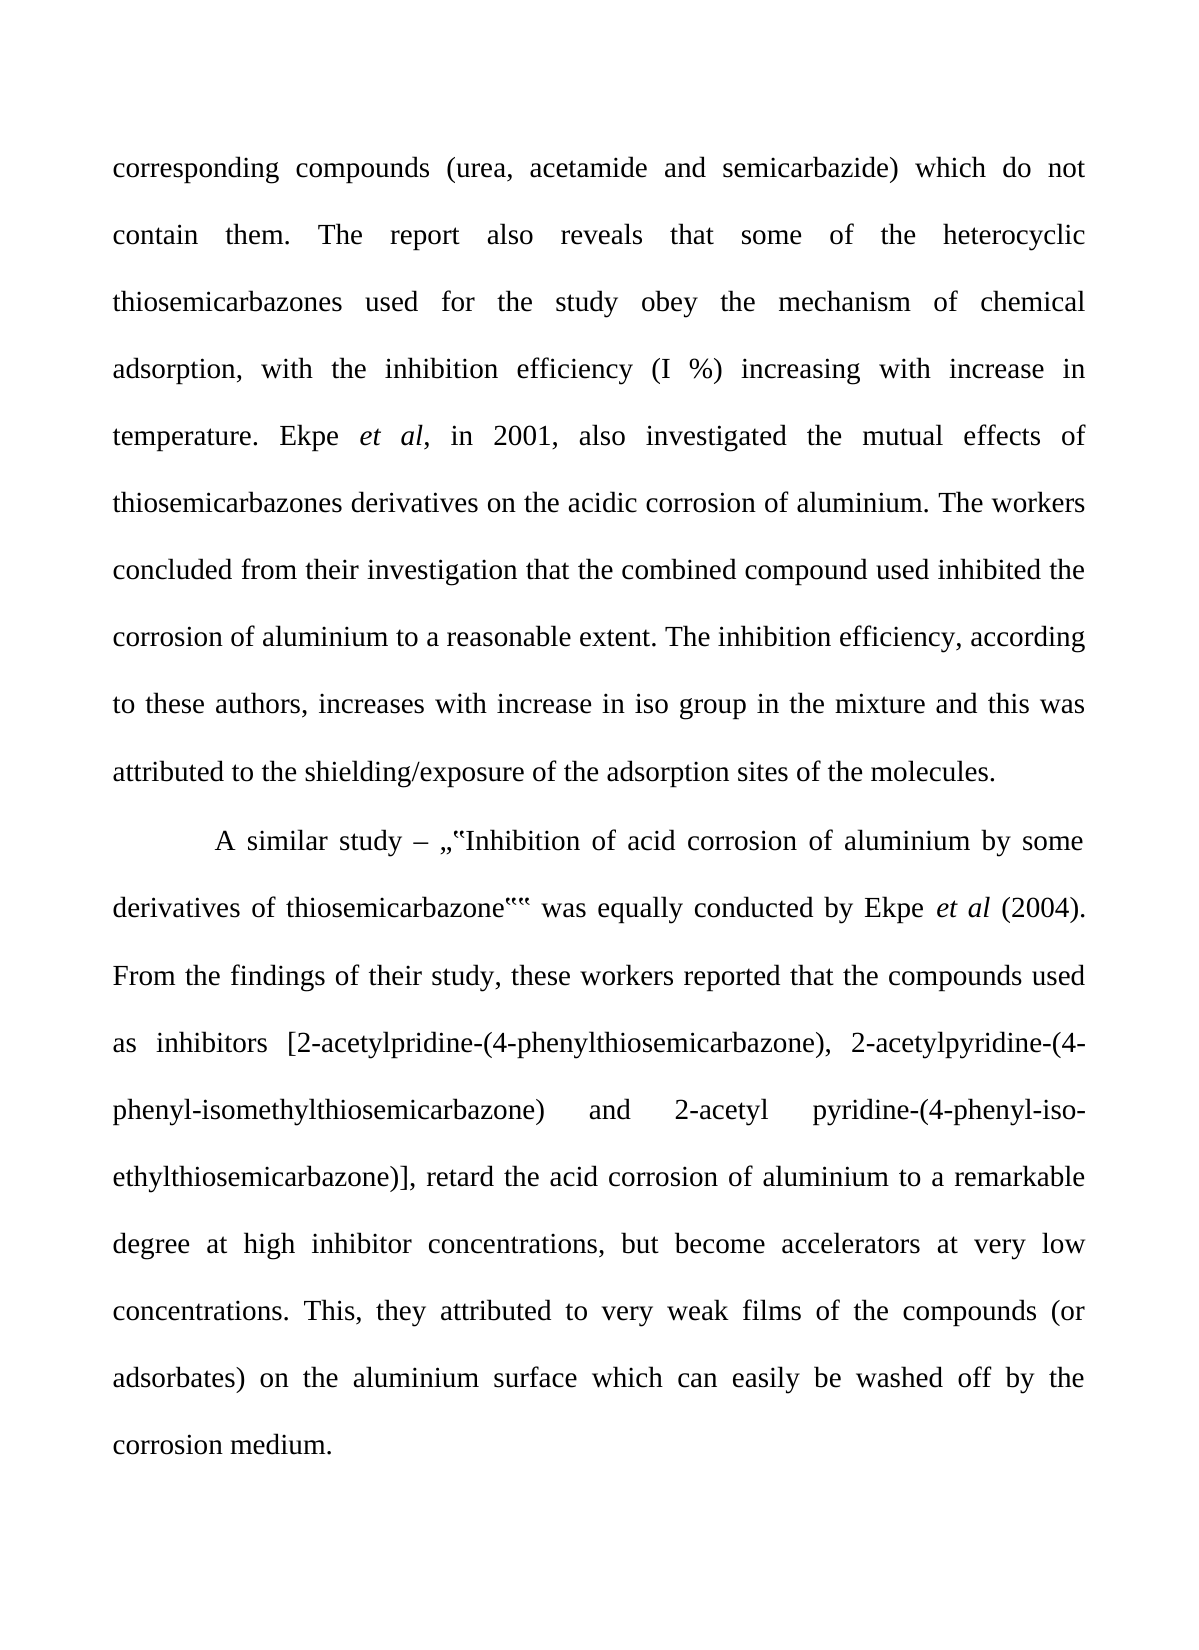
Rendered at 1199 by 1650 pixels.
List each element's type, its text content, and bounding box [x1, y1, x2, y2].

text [112, 150, 1086, 787]
text A similar study – „‟Inhibition of acid corrosion of aluminium by some derivatives of thiosemicarbazone‟‟ was equally conducted by Ekpe et al (2004). From the findings of their study, these workers reported that the compounds used as inhibitors [2-acetylpridine-(4-phenylthiosemicarbazone), 2-acetylpyridine-(4-phenyl-isomethylthiosemicarbazone) and 2-acetyl pyridine-(4-phenyl-iso-ethylthiosemicarbazone)], retard the acid corrosion of aluminium to a remarkable degree at high inhibitor concentrations, but become accelerators at very low concentrations. This, they attributed to very weak films of the compounds (or adsorbates) on the aluminium surface which can easily be washed off by the corrosion medium. [112, 823, 1086, 1461]
